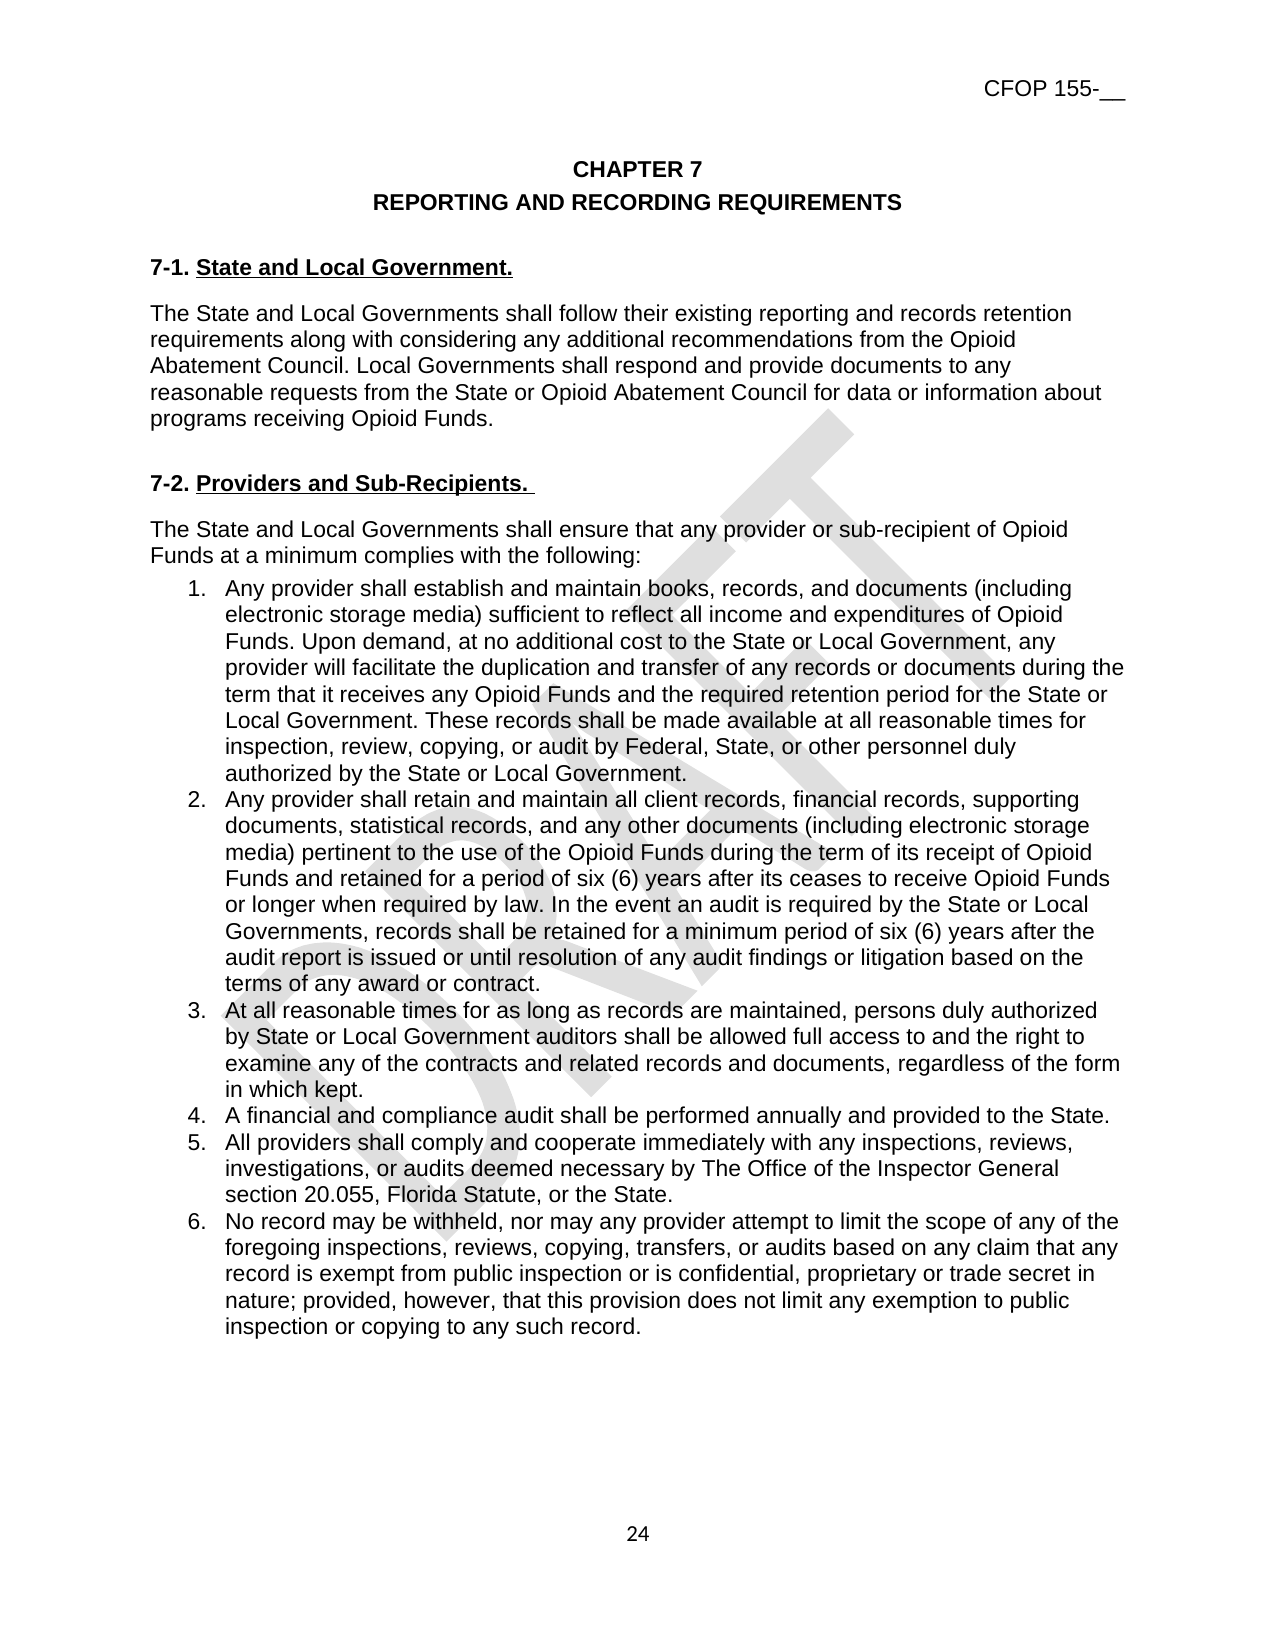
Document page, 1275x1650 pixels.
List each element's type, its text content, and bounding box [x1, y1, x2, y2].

text The State and Local Governments shall follow their existing reporting and records retention requirements along with considering any additional recommendations from the Opioid Abatement Council. Local Governments shall respond and provide documents to any reasonable requests from the State or Opioid Abatement Council for data or information about programs receiving Opioid Funds. [150, 300, 1125, 432]
list No record may be withheld, nor may any provider attempt to limit the scope of any of the foregoing inspections, reviews, copying, transfers, or audits based on any claim that any record is exempt from public inspection or is confidential, proprietary or trade secret in nature; provided, however, that this provision does not limit any exemption to public inspection or copying to any such record. [187, 1208, 1125, 1339]
text The State and Local Governments shall ensure that any provider or sub-recipient of Opioid Funds at a minimum complies with the following: [150, 516, 1125, 569]
list Any provider shall establish and maintain books, records, and documents (including electronic storage media) sufficient to reflect all income and expenditures of Opioid Funds. Upon demand, at no additional cost to the State or Local Government, any provider will facilitate the duplication and transfer of any records or documents during the term that it receives any Opioid Funds and the required retention period for the State or Local Government. These records shall be made available at all reasonable times for inspection, review, copying, or audit by Federal, State, or other personnel duly authorized by the State or Local Government. [187, 575, 1125, 786]
list At all reasonable times for as long as records are maintained, persons duly authorized by State or Local Government auditors shall be allowed full access to and the right to examine any of the contracts and related records and documents, regardless of the form in which kept. [187, 997, 1125, 1102]
list All providers shall comply and cooperate immediately with any inspections, reviews, investigations, or audits deemed necessary by The Office of the Inspector General section 20.055, Florida Statute, or the State. [187, 1128, 1125, 1208]
list A financial and compliance audit shall be performed annually and provided to the State. [187, 1102, 1125, 1128]
text CHAPTER 7 [150, 156, 1125, 183]
list Any provider shall retain and maintain all client records, financial records, supporting documents, statistical records, and any other documents (including electronic storage media) pertinent to the use of the Opioid Funds during the term of its receipt of Opioid Funds and retained for a period of six (6) years after its ceases to receive Opioid Funds or longer when required by law. In the event an audit is required by the State or Local Governments, records shall be retained for a minimum period of six (6) years after the audit report is issued or until resolution of any audit findings or litigation based on the terms of any award or contract. [187, 786, 1125, 997]
text 7-1. State and Local Government. [150, 254, 1125, 280]
text 7-2. Providers and Sub-Recipients. [150, 470, 1125, 497]
text REPORTING AND RECORDING REQUIREMENTS [150, 189, 1125, 215]
